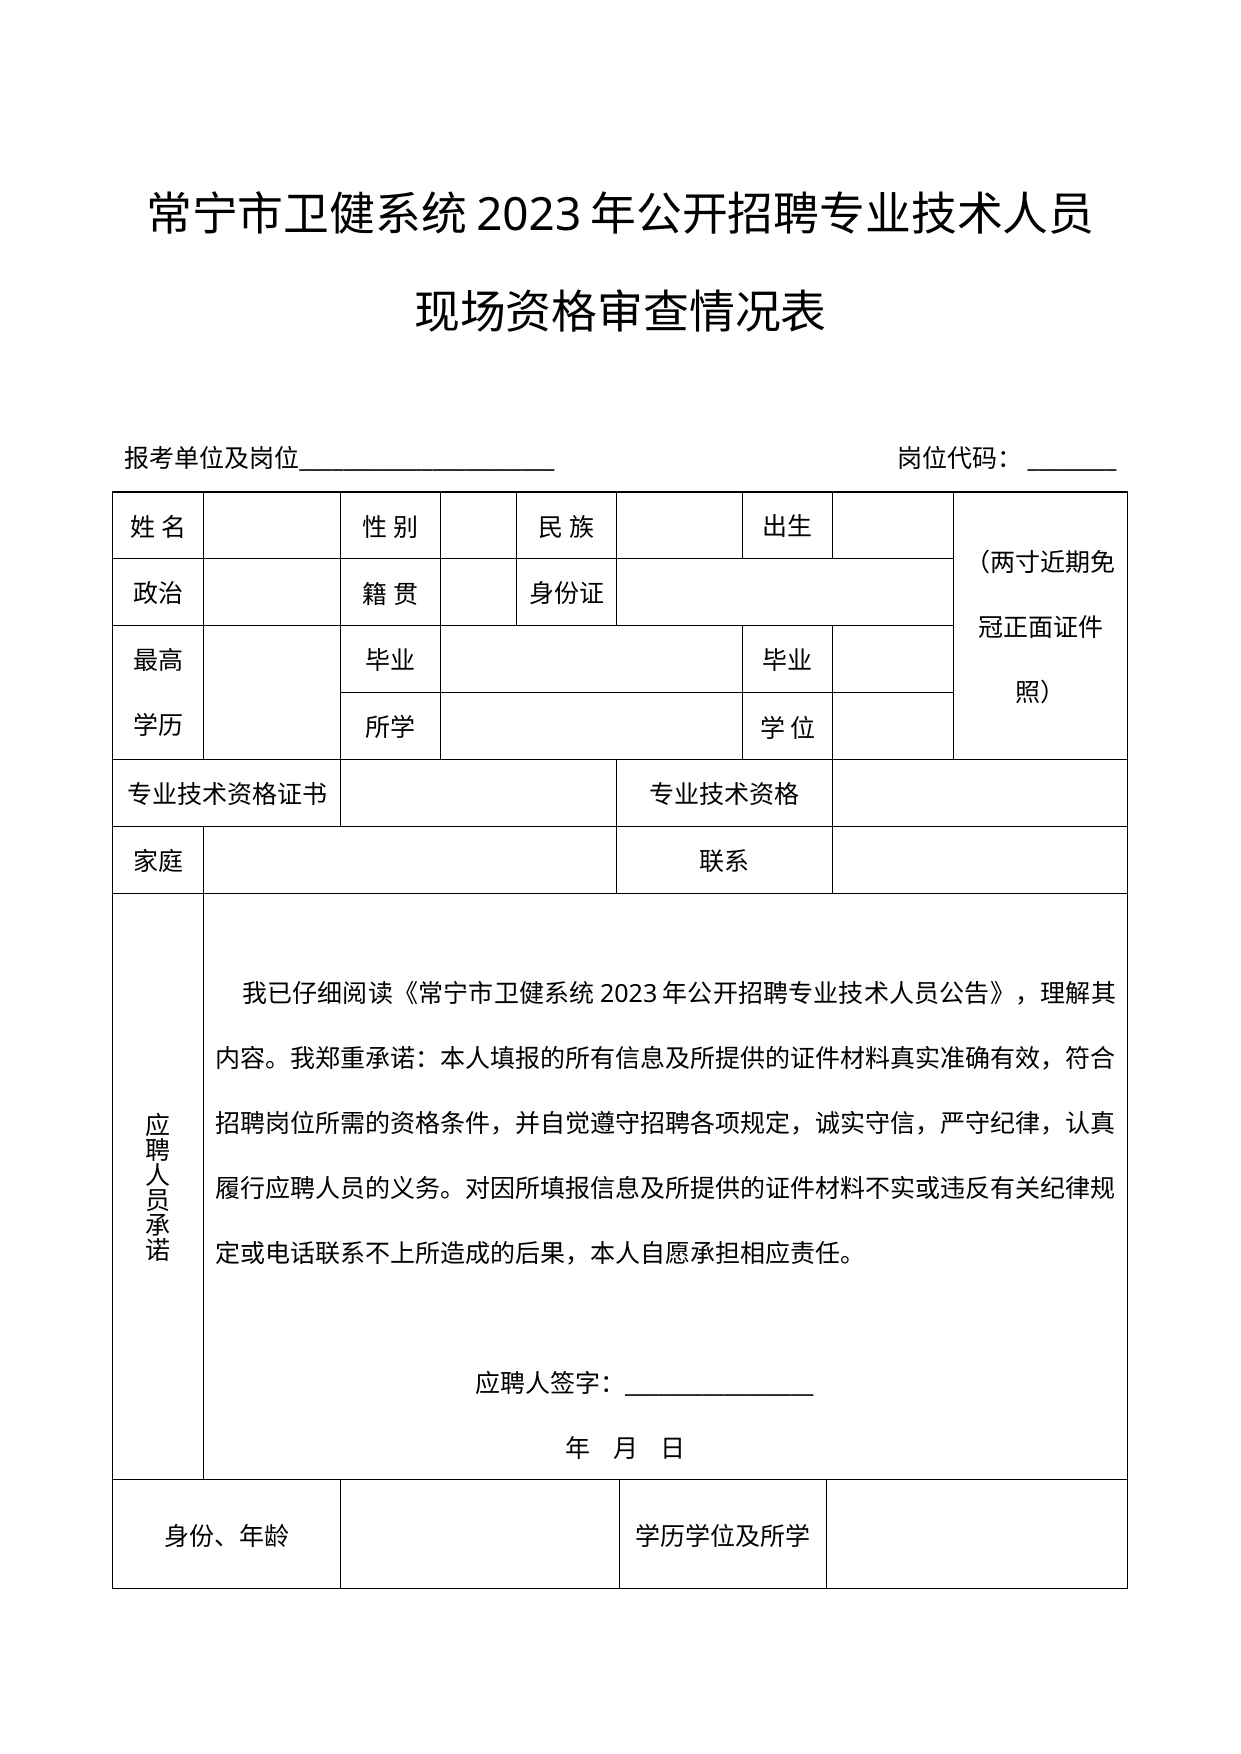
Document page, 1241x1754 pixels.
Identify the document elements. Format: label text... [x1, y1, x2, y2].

table_cell 我已仔细阅读《常宁市卫健系统2023年公开招聘专业技术人员公告》，理解其内容。我郑重承诺：本人填报的所有信息及所提供的证件材料真实准确有效，符合招聘岗位所需的资格条件，并自觉遵守招聘各项规定，诚实守信，严守纪律，认真履行应聘人员的义务。对因所填报信息及所提供的证件材料不实或违反有关纪律规定或电话联系不上所造成的后果，本人自愿承担相应责任。 应聘人签字：_________________ 年 月 日 [204, 894, 1127, 1479]
table_cell 学 位 [743, 693, 832, 759]
table_cell [833, 693, 953, 759]
table_cell [833, 493, 953, 558]
table_cell 学历学位及所学专业 核验结果及签名 [620, 1480, 826, 1588]
table_cell [617, 493, 742, 558]
table_cell [204, 626, 340, 759]
table_cell [441, 693, 742, 759]
text 现场资格审查情况表 [112, 259, 1128, 357]
table_cell [204, 493, 340, 558]
table_cell [204, 827, 616, 893]
table_cell 性 别 [341, 493, 440, 558]
table_cell 专业技术资格证书及获得时间 [113, 760, 340, 826]
table_cell 出生 年月 [743, 493, 832, 558]
table_cell 身份、年龄 核验结果及签名 [113, 1480, 340, 1588]
table_cell 联系 电话 [617, 827, 832, 893]
table_cell [827, 1480, 1127, 1588]
table_cell 专业技术资格 证书编码 [617, 760, 832, 826]
table_cell 姓 名 [113, 493, 203, 558]
table_cell [204, 559, 340, 625]
table_cell 民 族 [517, 493, 616, 558]
table_cell 家庭 住址 [113, 827, 203, 893]
table_cell 所学 专业 [341, 693, 440, 759]
table_cell [617, 559, 953, 625]
table_cell [341, 760, 616, 826]
table_header 岗位代码： ________ [617, 422, 1127, 491]
table_cell [833, 760, 1127, 826]
table_cell [833, 827, 1127, 893]
table_header 报考单位及岗位_______________________ [113, 422, 617, 491]
table_cell [341, 1480, 619, 1588]
text 常宁市卫健系统2023年公开招聘专业技术人员 [112, 162, 1128, 259]
table_cell [833, 626, 953, 692]
table_cell 毕业 院校 [341, 626, 440, 692]
table_cell 籍 贯 [341, 559, 440, 625]
table_cell [441, 559, 516, 625]
table_cell [441, 493, 516, 558]
table_cell 身份证 号码 [517, 559, 616, 625]
table_cell 应聘人员承诺 [113, 894, 203, 1479]
table_cell [441, 626, 742, 692]
table_cell 最高 学历（类别） [113, 626, 203, 759]
table_cell 毕业 时间 [743, 626, 832, 692]
table_cell （两寸近期免冠正面证件照） [954, 493, 1127, 759]
table_cell 政治 面貌 [113, 559, 203, 625]
